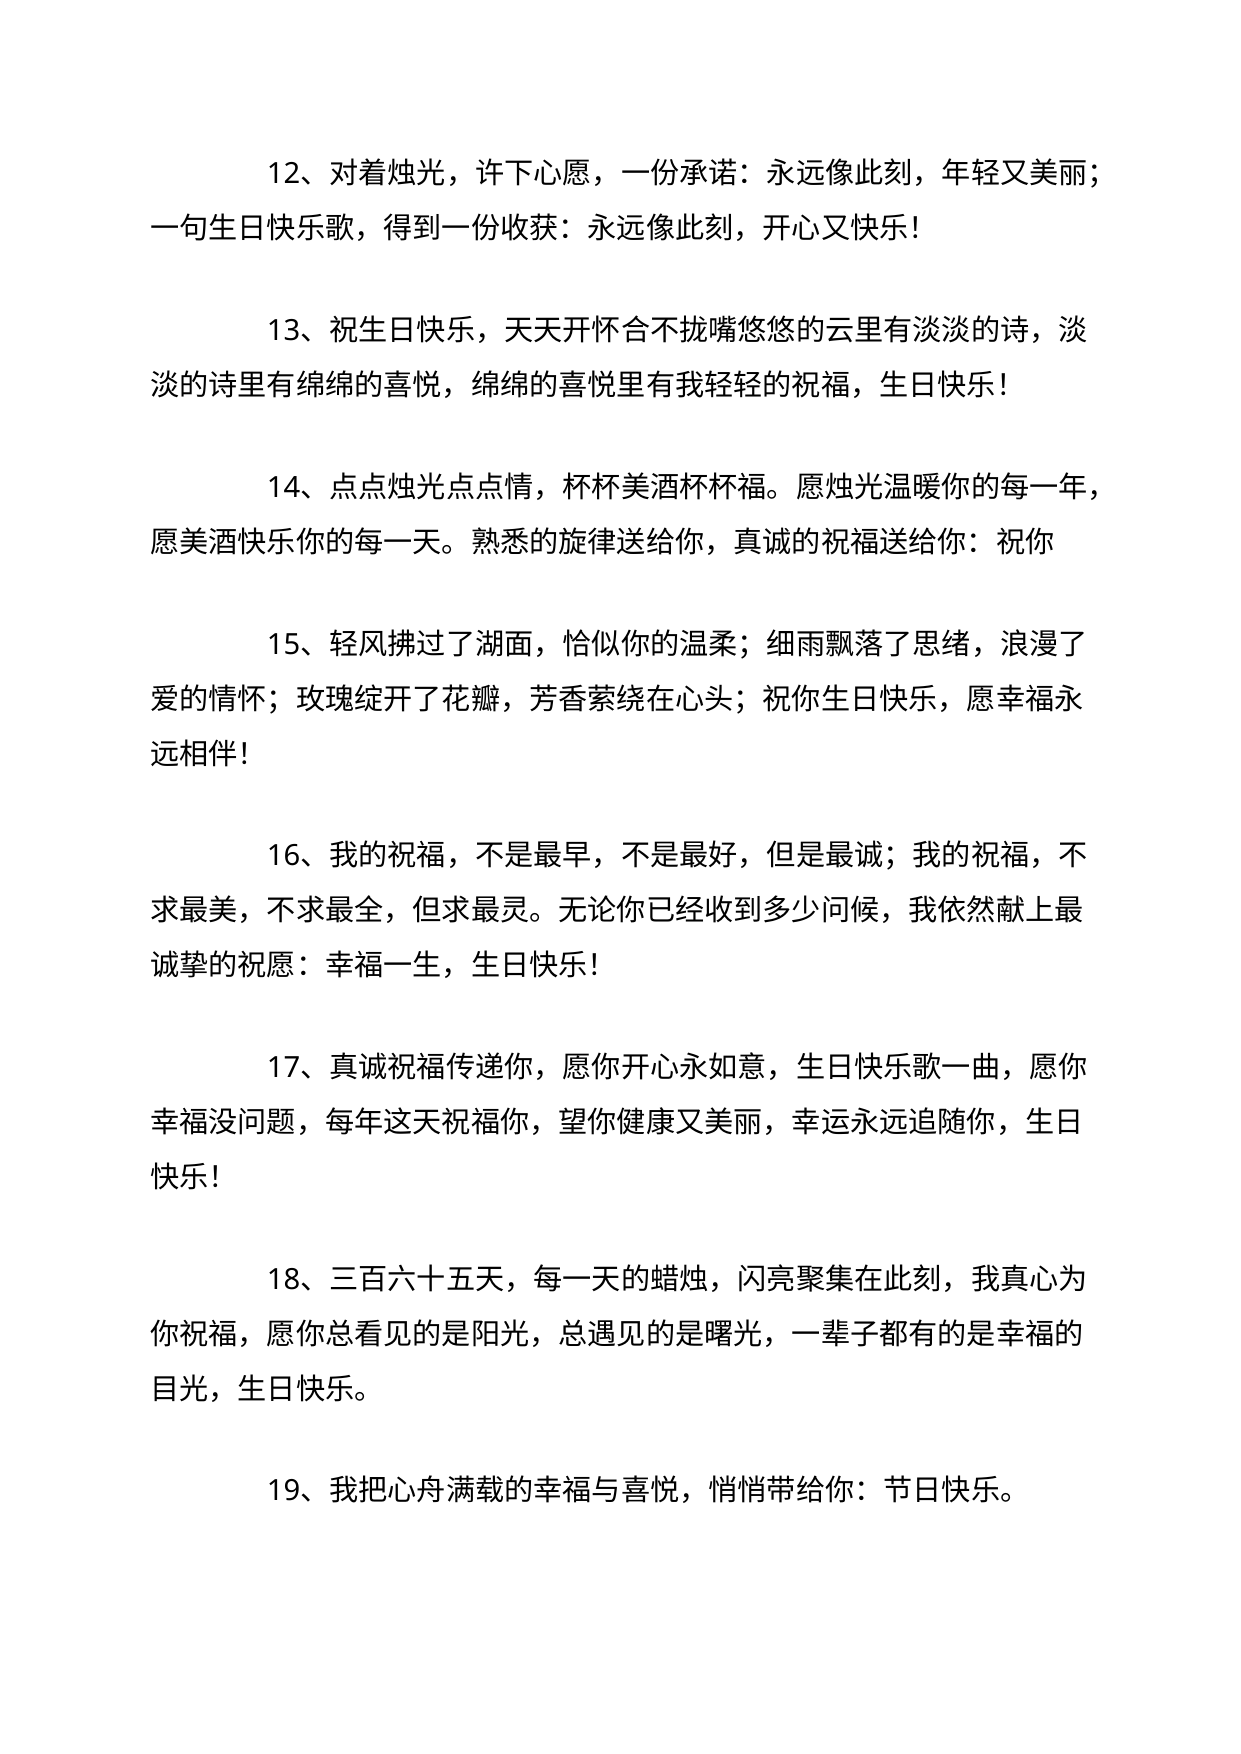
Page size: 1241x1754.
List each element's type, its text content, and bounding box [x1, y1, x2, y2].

text 19、我把心舟满载的幸福与喜悦，悄悄带给你：节日快乐。 [150, 1467, 1090, 1509]
text 12、对着烛光，许下心愿，一份承诺：永远像此刻，年轻又美丽；一句生日快乐歌，得到一份收获：永远像此刻，开心又快乐！ [150, 150, 1090, 247]
text 14、点点烛光点点情，杯杯美酒杯杯福。愿烛光温暖你的每一年，愿美酒快乐你的每一天。熟悉的旋律送给你，真诚的祝福送给你：祝你 [150, 463, 1090, 561]
text 15、轻风拂过了湖面，恰似你的温柔；细雨飘落了思绪，浪漫了爱的情怀；玫瑰绽开了花瓣，芳香萦绕在心头；祝你生日快乐，愿幸福永远相伴！ [150, 620, 1090, 772]
text 13、祝生日快乐，天天开怀合不拢嘴悠悠的云里有淡淡的诗，淡淡的诗里有绵绵的喜悦，绵绵的喜悦里有我轻轻的祝福，生日快乐！ [150, 307, 1090, 404]
text 18、三百六十五天，每一天的蜡烛，闪亮聚集在此刻，我真心为你祝福，愿你总看见的是阳光，总遇见的是曙光，一辈子都有的是幸福的目光，生日快乐。 [150, 1255, 1090, 1407]
text 16、我的祝福，不是最早，不是最好，但是最诚；我的祝福，不求最美，不求最全，但求最灵。无论你已经收到多少问候，我依然献上最诚挚的祝愿：幸福一生，生日快乐！ [150, 832, 1090, 984]
text 17、真诚祝福传递你，愿你开心永如意，生日快乐歌一曲，愿你幸福没问题，每年这天祝福你，望你健康又美丽，幸运永远追随你，生日快乐！ [150, 1044, 1090, 1196]
